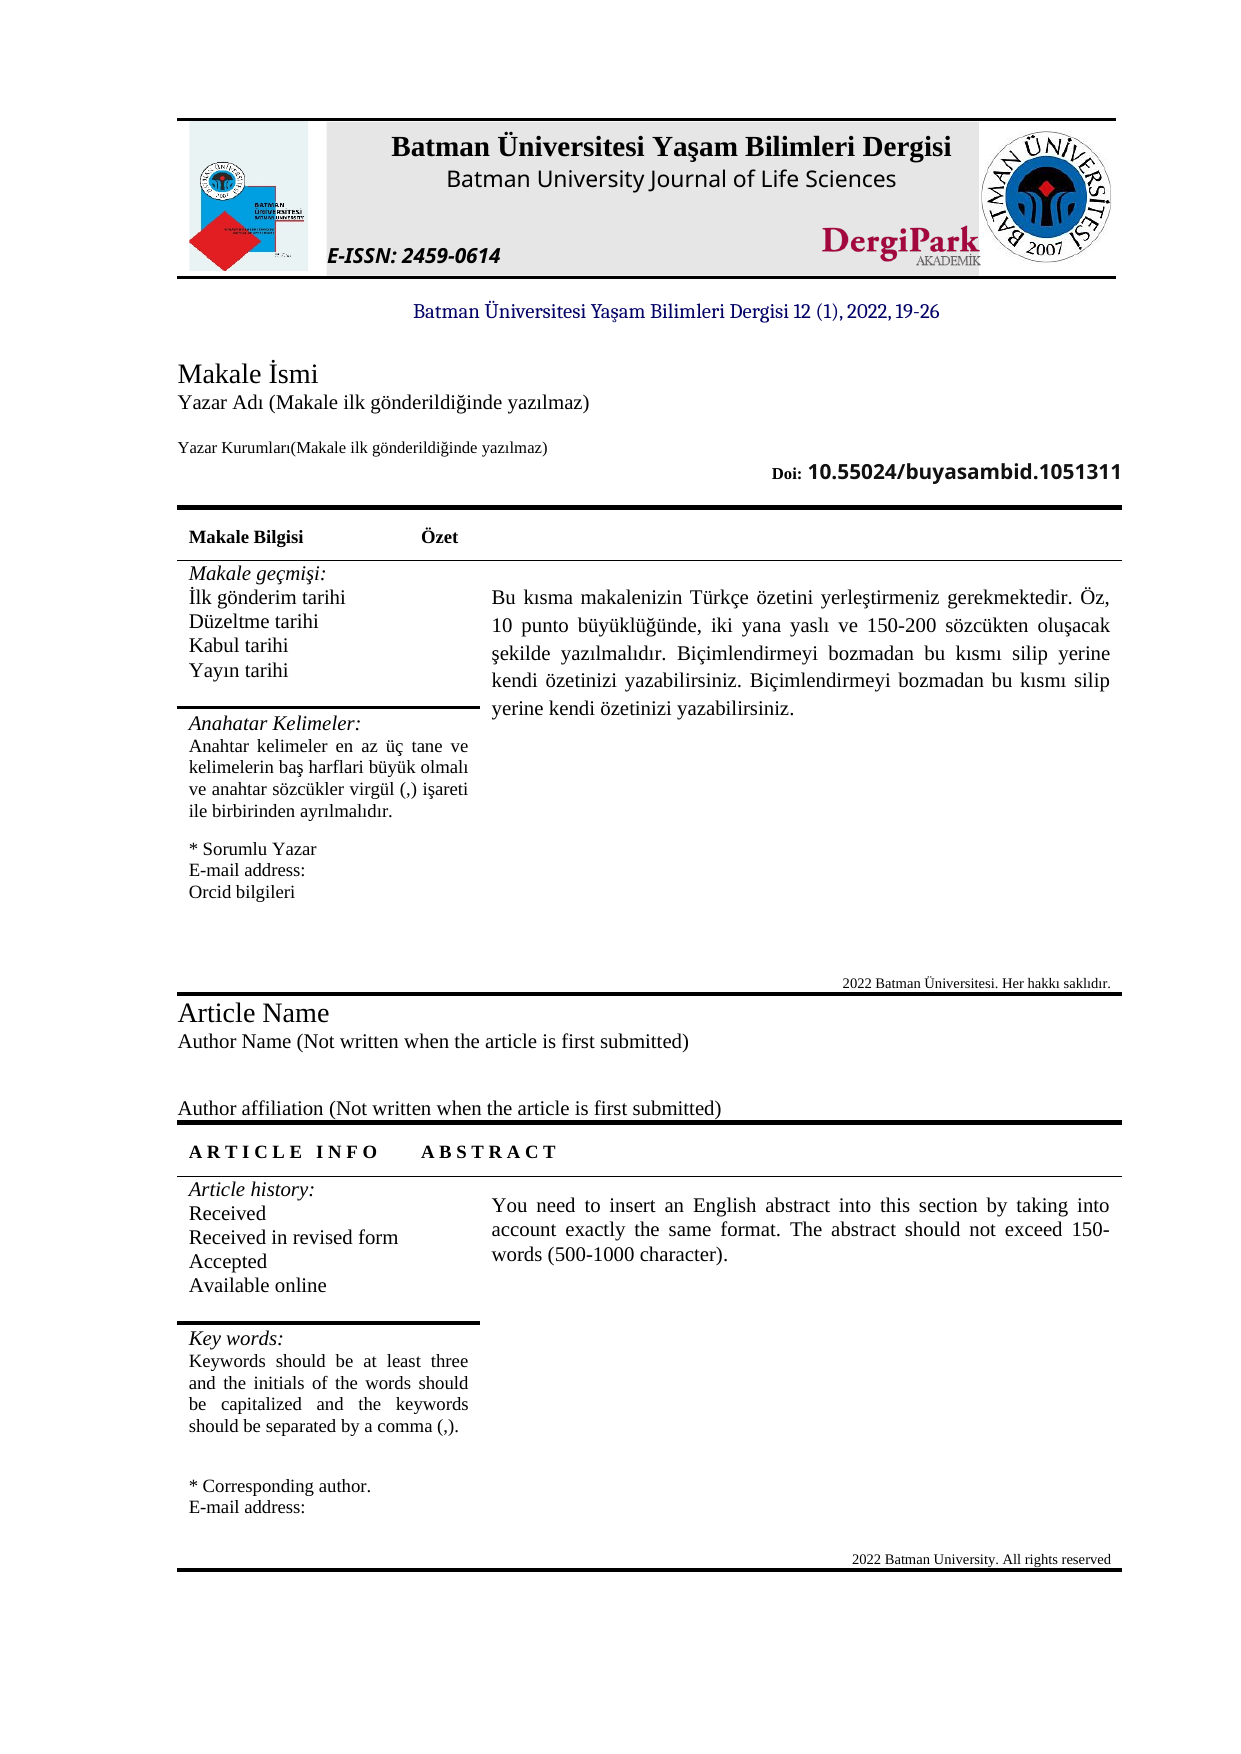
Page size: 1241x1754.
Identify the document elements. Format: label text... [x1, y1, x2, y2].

text Makale İsmi [177, 357, 1122, 390]
text Yazar Adı (Makale ilk gönderildiğinde yazılmaz) [177, 390, 1122, 414]
table_cell Article history: Received Received in revised form Accepted Available online [177, 1177, 480, 1321]
table_cell Batman Üniversitesi Yaşam Bilimleri Dergisi 12 (1), 2022, 19-26 [177, 279, 1116, 357]
table_header [979, 121, 1116, 276]
table_cell You need to insert an English abstract into this section by taking into account exactly the same format. The abstract should not exceed 150-words (500-1000 character). 2022 Batman University. All rights reserved [480, 1177, 1122, 1567]
table_cell Anahatar Kelimeler: Anahtar kelimeler en az üç tane ve kelimelerin baş harflari büyük olmalı ve anahtar sözcükler virgül (,) işareti ile birbirinden ayrılmalıdır. * Sorumlu Yazar E-mail address: Orcid bilgileri [177, 709, 480, 992]
text Author Name (Not written when the article is first submitted) [177, 1029, 1122, 1053]
table_header A R T I C L E I N F O [177, 1125, 409, 1176]
table_header [177, 121, 326, 276]
text Article Name [177, 996, 1122, 1029]
table_cell Bu kısma makalenizin Türkçe özetini yerleştirmeniz gerekmektedir. Öz, 10 punto büyüklüğünde, iki yana yaslı ve 150-200 sözcükten oluşacak şekilde yazılmalıdır. Biçimlendirmeyi bozmadan bu kısmı silip yerine kendi özetinizi yazabilirsiniz. Biçimlendirmeyi bozmadan bu kısmı silip yerine kendi özetinizi yazabilirsiniz. 2022 Batman Üniversitesi. Her hakkı saklıdır. [480, 561, 1122, 992]
table_cell Makale geçmişi: İlk gönderim tarihi Düzeltme tarihi Kabul tarihi Yayın tarihi [177, 561, 480, 706]
table_header Makale Bilgisi [177, 510, 409, 560]
table_header Özet [410, 510, 1122, 560]
picture [815, 131, 1112, 269]
table_cell Key words: Keywords should be at least three and the initials of the words should be capitalized and the keywords should be separated by a comma (,). * Corresponding author. E-mail address: [177, 1325, 480, 1567]
picture [189, 121, 309, 271]
text Author affiliation (Not written when the article is first submitted) [177, 1096, 1122, 1120]
text Doi: 10.55024/buyasambid.1051311 [177, 457, 802, 486]
table_header A B S T R A C T [410, 1125, 1122, 1176]
text Yazar Kurumları(Makale ilk gönderildiğinde yazılmaz) [177, 438, 1122, 457]
